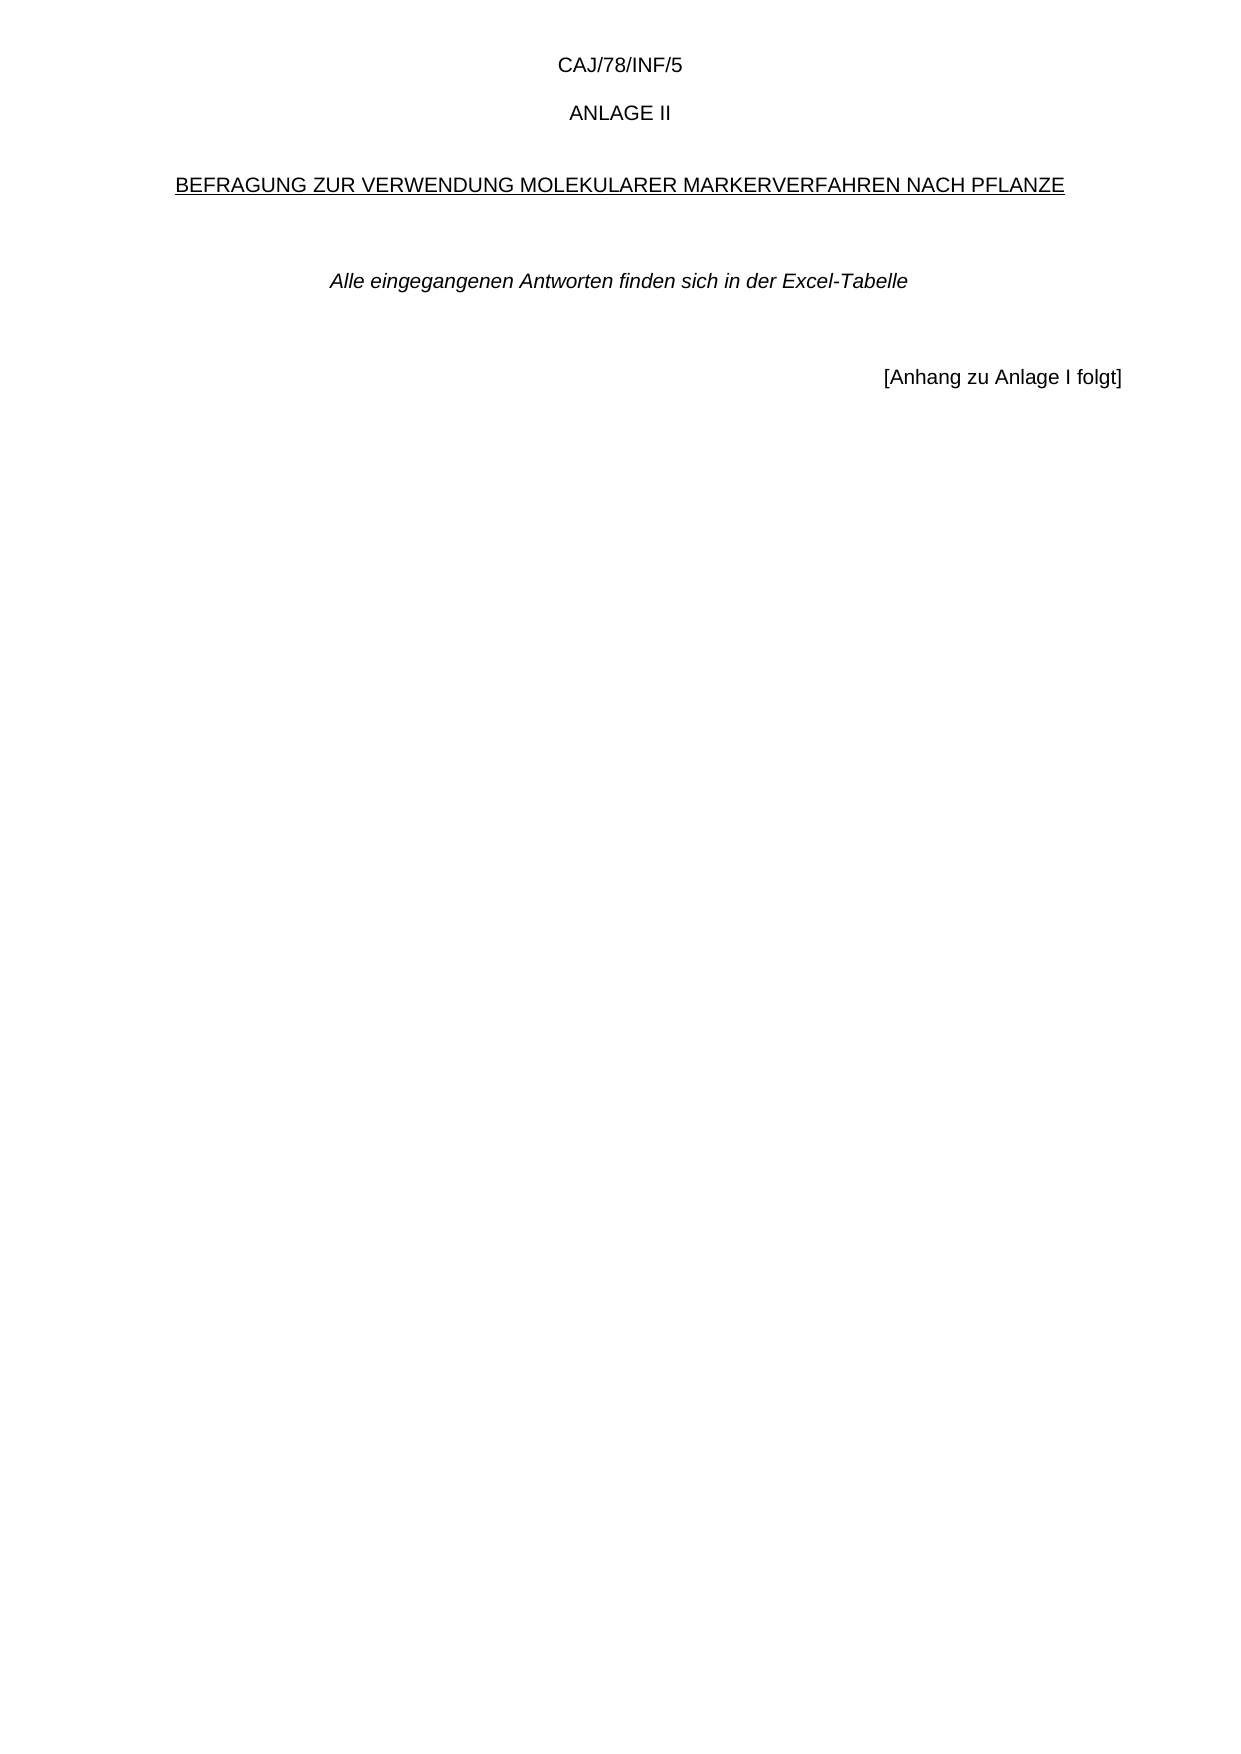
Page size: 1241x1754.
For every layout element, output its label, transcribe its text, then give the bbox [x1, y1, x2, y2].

text [Anhang zu Anlage I folgt] [620, 364, 1122, 388]
text Alle eingegangenen Antworten finden sich in der Excel-Tabelle [118, 269, 1122, 293]
text BEFRAGUNG ZUR VERWENDUNG MOLEKULARER MARKERVERFAHREN NACH PFLANZE [118, 173, 1122, 197]
